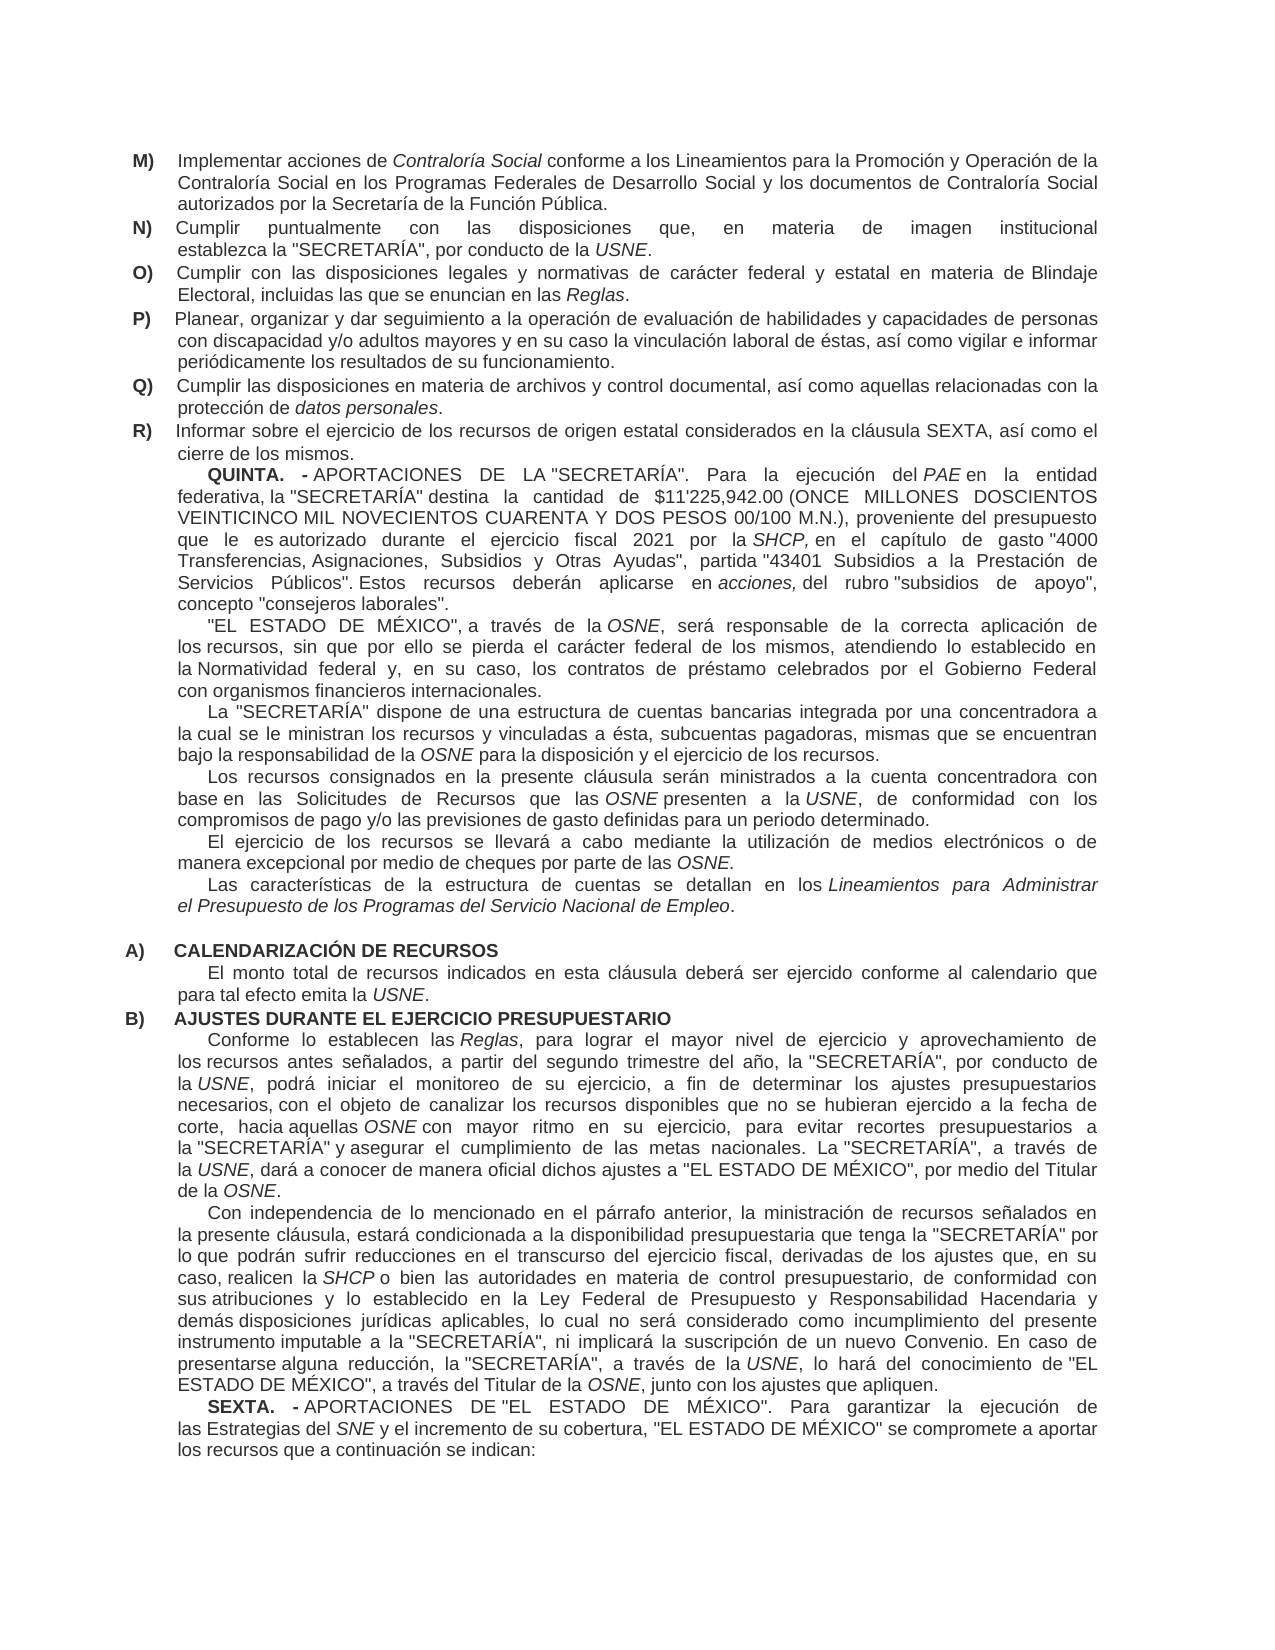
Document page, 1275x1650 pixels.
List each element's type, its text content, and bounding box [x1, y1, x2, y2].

text O) Cumplir con las disposiciones legales y normativas de carácter federal y estatal en materia de Blindaje Electoral, incluidas las que se enuncian en las Reglas. [132, 260, 1098, 306]
text B) AJUSTES DURANTE EL EJERCICIO PRESUPUESTARIO [125, 1005, 1098, 1029]
text P) Planear, organizar y dar seguimiento a la operación de evaluación de habilidades y capacidades de personas con discapacidad y/o adultos mayores y en su caso la vinculación laboral de éstas, así como vigilar e informar periódicamente los resultados de su funcionamiento. [132, 306, 1098, 373]
text El ejercicio de los recursos se llevará a cabo mediante la utilización de medios electrónicos o de manera excepcional por medio de cheques por parte de las OSNE. [177, 830, 1098, 873]
text "EL ESTADO DE MÉXICO", a través de la OSNE, será responsable de la correcta aplicación de los recursos, sin que por ello se pierda el carácter federal de los mismos, atendiendo lo establecido en la Normatividad federal y, en su caso, los contratos de préstamo celebrados por el Gobierno Federal con organismos financieros internacionales. [177, 615, 1098, 701]
text QUINTA. - APORTACIONES DE LA "SECRETARÍA". Para la ejecución del PAE en la entidad federativa, la "SECRETARÍA" destina la cantidad de $11'225,942.00 (ONCE MILLONES DOSCIENTOS VEINTICINCO MIL NOVECIENTOS CUARENTA Y DOS PESOS 00/100 M.N.), proveniente del presupuesto que le es autorizado durante el ejercicio fiscal 2021 por la SHCP, en el capítulo de gasto "4000 Transferencias, Asignaciones, Subsidios y Otras Ayudas", partida "43401 Subsidios a la Prestación de Servicios Públicos". Estos recursos deberán aplicarse en acciones, del rubro "subsidios de apoyo", concepto "consejeros laborales". [177, 464, 1098, 615]
text R) Informar sobre el ejercicio de los recursos de origen estatal considerados en la cláusula SEXTA, así como el cierre de los mismos. [132, 418, 1098, 464]
text La "SECRETARÍA" dispone de una estructura de cuentas bancarias integrada por una concentradora a la cual se le ministran los recursos y vinculadas a ésta, subcuentas pagadoras, mismas que se encuentran bajo la responsabilidad de la OSNE para la disposición y el ejercicio de los recursos. [177, 701, 1098, 766]
text A) CALENDARIZACIÓN DE RECURSOS [125, 938, 1098, 962]
text Conforme lo establecen las Reglas, para lograr el mayor nivel de ejercicio y aprovechamiento de los recursos antes señalados, a partir del segundo trimestre del año, la "SECRETARÍA", por conducto de la USNE, podrá iniciar el monitoreo de su ejercicio, a fin de determinar los ajustes presupuestarios necesarios, con el objeto de canalizar los recursos disponibles que no se hubieran ejercido a la fecha de corte, hacia aquellas OSNE con mayor ritmo en su ejercicio, para evitar recortes presupuestarios a la "SECRETARÍA" y asegurar el cumplimiento de las metas nacionales. La "SECRETARÍA", a través de la USNE, dará a conocer de manera oficial dichos ajustes a "EL ESTADO DE MÉXICO", por medio del Titular de la OSNE. [177, 1029, 1098, 1202]
text El monto total de recursos indicados en esta cláusula deberá ser ejercido conforme al calendario que para tal efecto emita la USNE. [177, 962, 1098, 1005]
text SEXTA. - APORTACIONES DE "EL ESTADO DE MÉXICO". Para garantizar la ejecución de las Estrategias del SNE y el incremento de su cobertura, "EL ESTADO DE MÉXICO" se compromete a aportar los recursos que a continuación se indican: [177, 1396, 1098, 1461]
text Q) Cumplir las disposiciones en materia de archivos y control documental, así como aquellas relacionadas con la protección de datos personales. [132, 373, 1098, 418]
text N) Cumplir puntualmente con las disposiciones que, en materia de imagen institucional establezca la "SECRETARÍA", por conducto de la USNE. [132, 215, 1098, 260]
text M) Implementar acciones de Contraloría Social conforme a los Lineamientos para la Promoción y Operación de la Contraloría Social en los Programas Federales de Desarrollo Social y los documentos de Contraloría Social autorizados por la Secretaría de la Función Pública. [132, 148, 1098, 215]
text Las características de la estructura de cuentas se detallan en los Lineamientos para Administrar el Presupuesto de los Programas del Servicio Nacional de Empleo. [177, 873, 1098, 917]
text Con independencia de lo mencionado en el párrafo anterior, la ministración de recursos señalados en la presente cláusula, estará condicionada a la disponibilidad presupuestaria que tenga la "SECRETARÍA" por lo que podrán sufrir reducciones en el transcurso del ejercicio fiscal, derivadas de los ajustes que, en su caso, realicen la SHCP o bien las autoridades en materia de control presupuestario, de conformidad con sus atribuciones y lo establecido en la Ley Federal de Presupuesto y Responsabilidad Hacendaria y demás disposiciones jurídicas aplicables, lo cual no será considerado como incumplimiento del presente instrumento imputable a la "SECRETARÍA", ni implicará la suscripción de un nuevo Convenio. En caso de presentarse alguna reducción, la "SECRETARÍA", a través de la USNE, lo hará del conocimiento de "EL ESTADO DE MÉXICO", a través del Titular de la OSNE, junto con los ajustes que apliquen. [177, 1202, 1098, 1396]
text Los recursos consignados en la presente cláusula serán ministrados a la cuenta concentradora con base en las Solicitudes de Recursos que las OSNE presenten a la USNE, de conformidad con los compromisos de pago y/o las previsiones de gasto definidas para un periodo determinado. [177, 766, 1098, 830]
